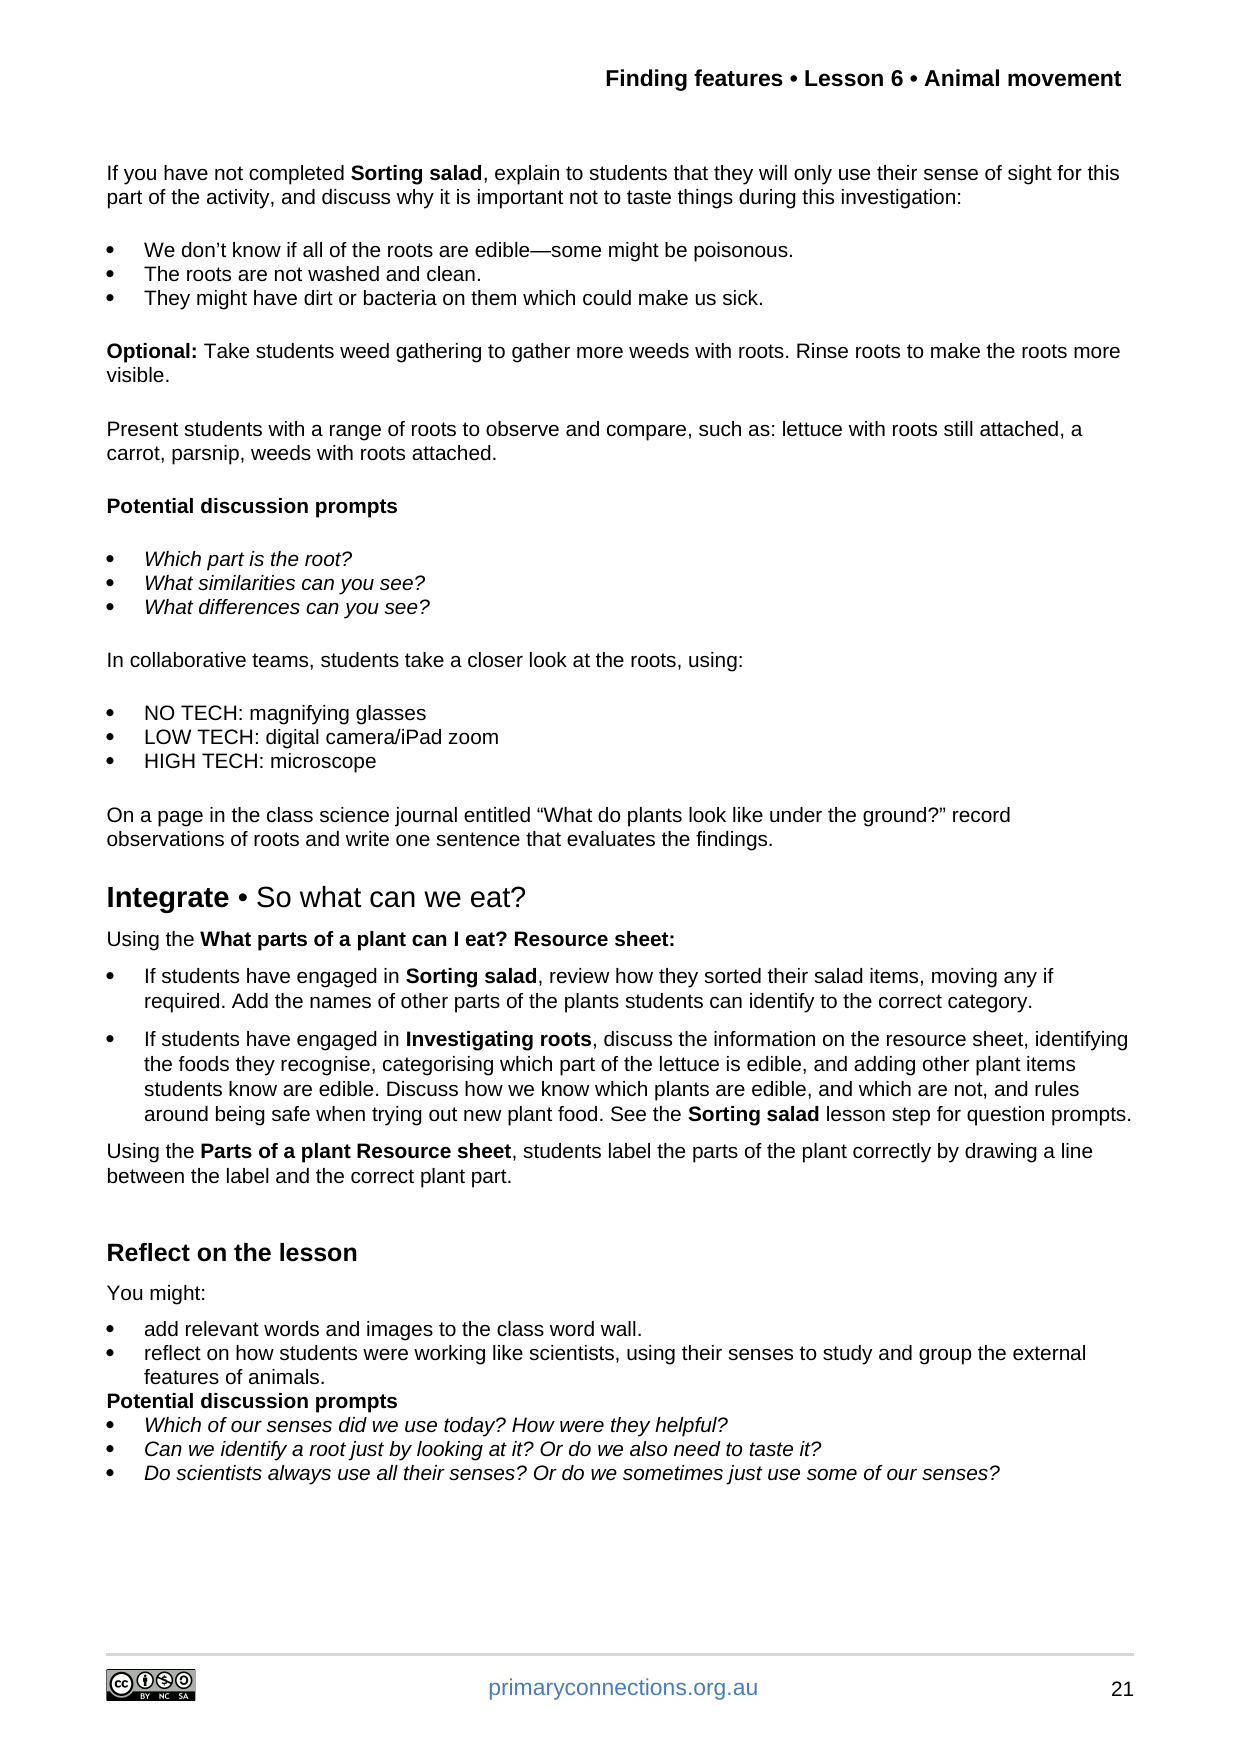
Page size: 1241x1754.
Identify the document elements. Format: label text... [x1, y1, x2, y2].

list Which part is the root? [106, 547, 1134, 571]
list HIGH TECH: microscope [106, 749, 1134, 773]
list reflect on how students were working like scientists, using their senses to study and group the external features of animals. [106, 1341, 1134, 1389]
list LOW TECH: digital camera/iPad zoom [106, 725, 1134, 749]
list NO TECH: magnifying glasses [106, 701, 1134, 725]
text Reflect on the lesson [106, 1238, 1134, 1267]
list What similarities can you see? [106, 571, 1134, 595]
text Potential discussion prompts [106, 1389, 1134, 1413]
list Do scientists always use all their senses? Or do we sometimes just use some of our senses? [106, 1461, 1134, 1485]
text Present students with a range of roots to observe and compare, such as: lettuce with roots still attached, a carrot, parsnip, weeds with roots attached. [106, 416, 1134, 464]
list If students have engaged in Investigating roots, discuss the information on the resource sheet, identifying the foods they recognise, categorising which part of the lettuce is edible, and adding other plant items students know are edible. Discuss how we know which plants are edible, and which are not, and rules around being safe when trying out new plant food. See the Sorting salad lesson step for question prompts. [106, 1026, 1134, 1126]
list Which of our senses did we use today? How were they helpful? [106, 1413, 1134, 1437]
list add relevant words and images to the class word wall. [106, 1317, 1134, 1341]
text Using the What parts of a plant can I eat? Resource sheet: [106, 926, 1134, 951]
list Can we identify a root just by looking at it? Or do we also need to taste it? [106, 1437, 1134, 1461]
list We don’t know if all of the roots are edible—some might be poisonous. [106, 238, 1134, 262]
list They might have dirt or bacteria on them which could make us sick. [106, 286, 1134, 310]
text In collaborative teams, students take a closer look at the roots, using: [106, 648, 1134, 672]
text Optional: Take students weed gathering to gather more weeds with roots. Rinse roots to make the roots more visible. [106, 339, 1134, 387]
list What differences can you see? [106, 595, 1134, 619]
text On a page in the class science journal entitled “What do plants look like under the ground?” record observations of roots and write one sentence that evaluates the findings. [106, 802, 1134, 850]
text Potential discussion prompts [106, 493, 1134, 517]
list The roots are not washed and clean. [106, 262, 1134, 286]
text If you have not completed Sorting salad, explain to students that they will only use their sense of sight for this part of the activity, and discuss why it is important not to taste things during this investigation: [106, 161, 1134, 209]
list If students have engaged in Sorting salad, review how they sorted their salad items, moving any if required. Add the names of other parts of the plants students can identify to the correct category. [106, 963, 1134, 1013]
text You might: [106, 1279, 1134, 1304]
subtitle Integrate • So what can we eat? [106, 879, 1134, 913]
picture [106, 1669, 196, 1701]
text Using the Parts of a plant Resource sheet, students label the parts of the plant correctly by drawing a line between the label and the correct plant part. [106, 1138, 1134, 1188]
